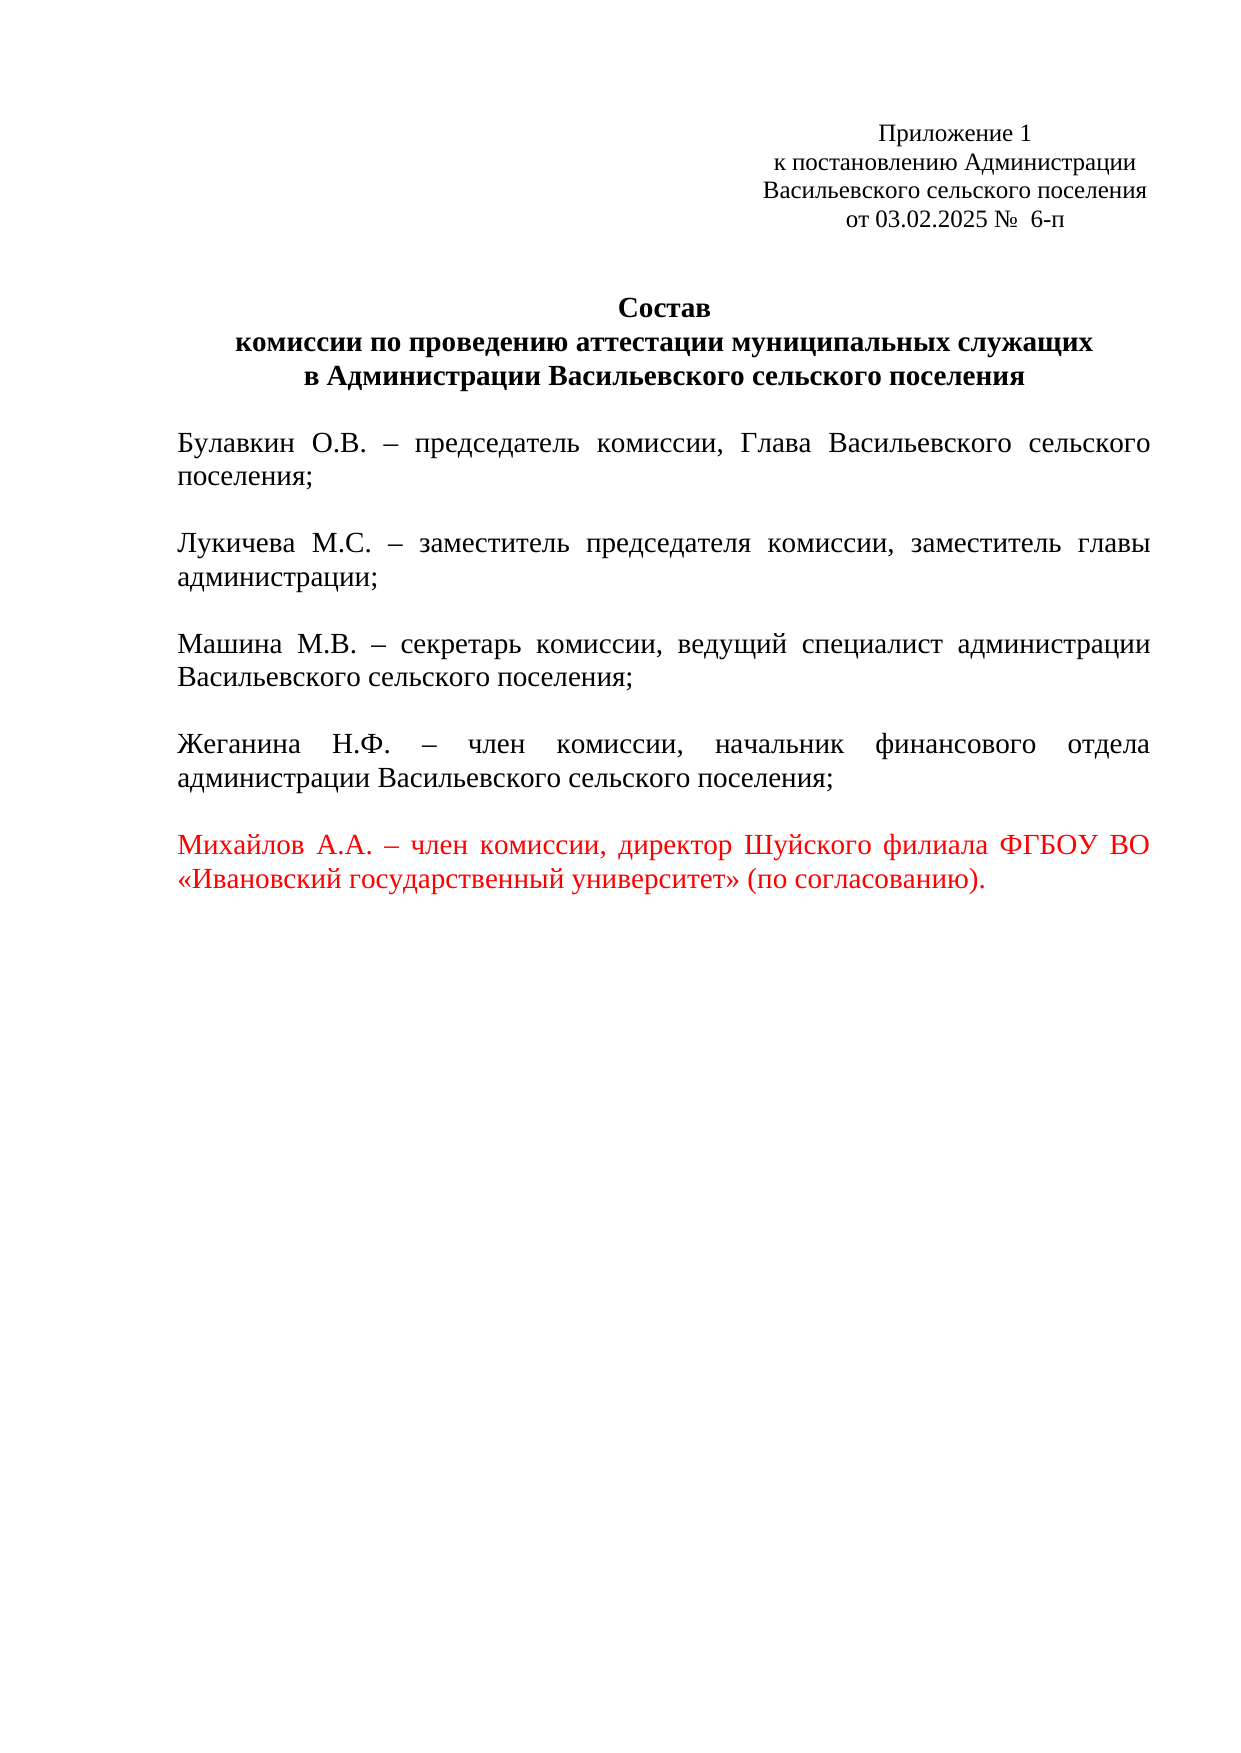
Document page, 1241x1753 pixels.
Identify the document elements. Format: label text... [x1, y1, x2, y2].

text Приложение 1 [758, 118, 1152, 147]
text Машина М.В. – секретарь комиссии, ведущий специалист администрации Васильевского сельского поселения; [177, 626, 1152, 693]
text Булавкин О.В. – председатель комиссии, Глава Васильевского сельского поселения; [177, 425, 1152, 492]
text комиссии по проведению аттестации муниципальных служащих [177, 324, 1152, 358]
text Михайлов А.А. – член комиссии, директор Шуйского филиала ФГБОУ ВО «Ивановский государственный университет» (по согласованию). [177, 827, 1152, 894]
text Жеганина Н.Ф. – член комиссии, начальник финансового отдела администрации Васильевского сельского поселения; [177, 727, 1152, 794]
text Васильевского сельского поселения [758, 176, 1152, 204]
text к постановлению Администрации [758, 147, 1152, 176]
text от 03.02.2025 № 6-п [758, 204, 1152, 233]
text Состав [177, 291, 1152, 324]
text в Администрации Васильевского сельского поселения [177, 358, 1152, 391]
text Лукичева М.С. – заместитель председателя комиссии, заместитель главы администрации; [177, 525, 1152, 592]
